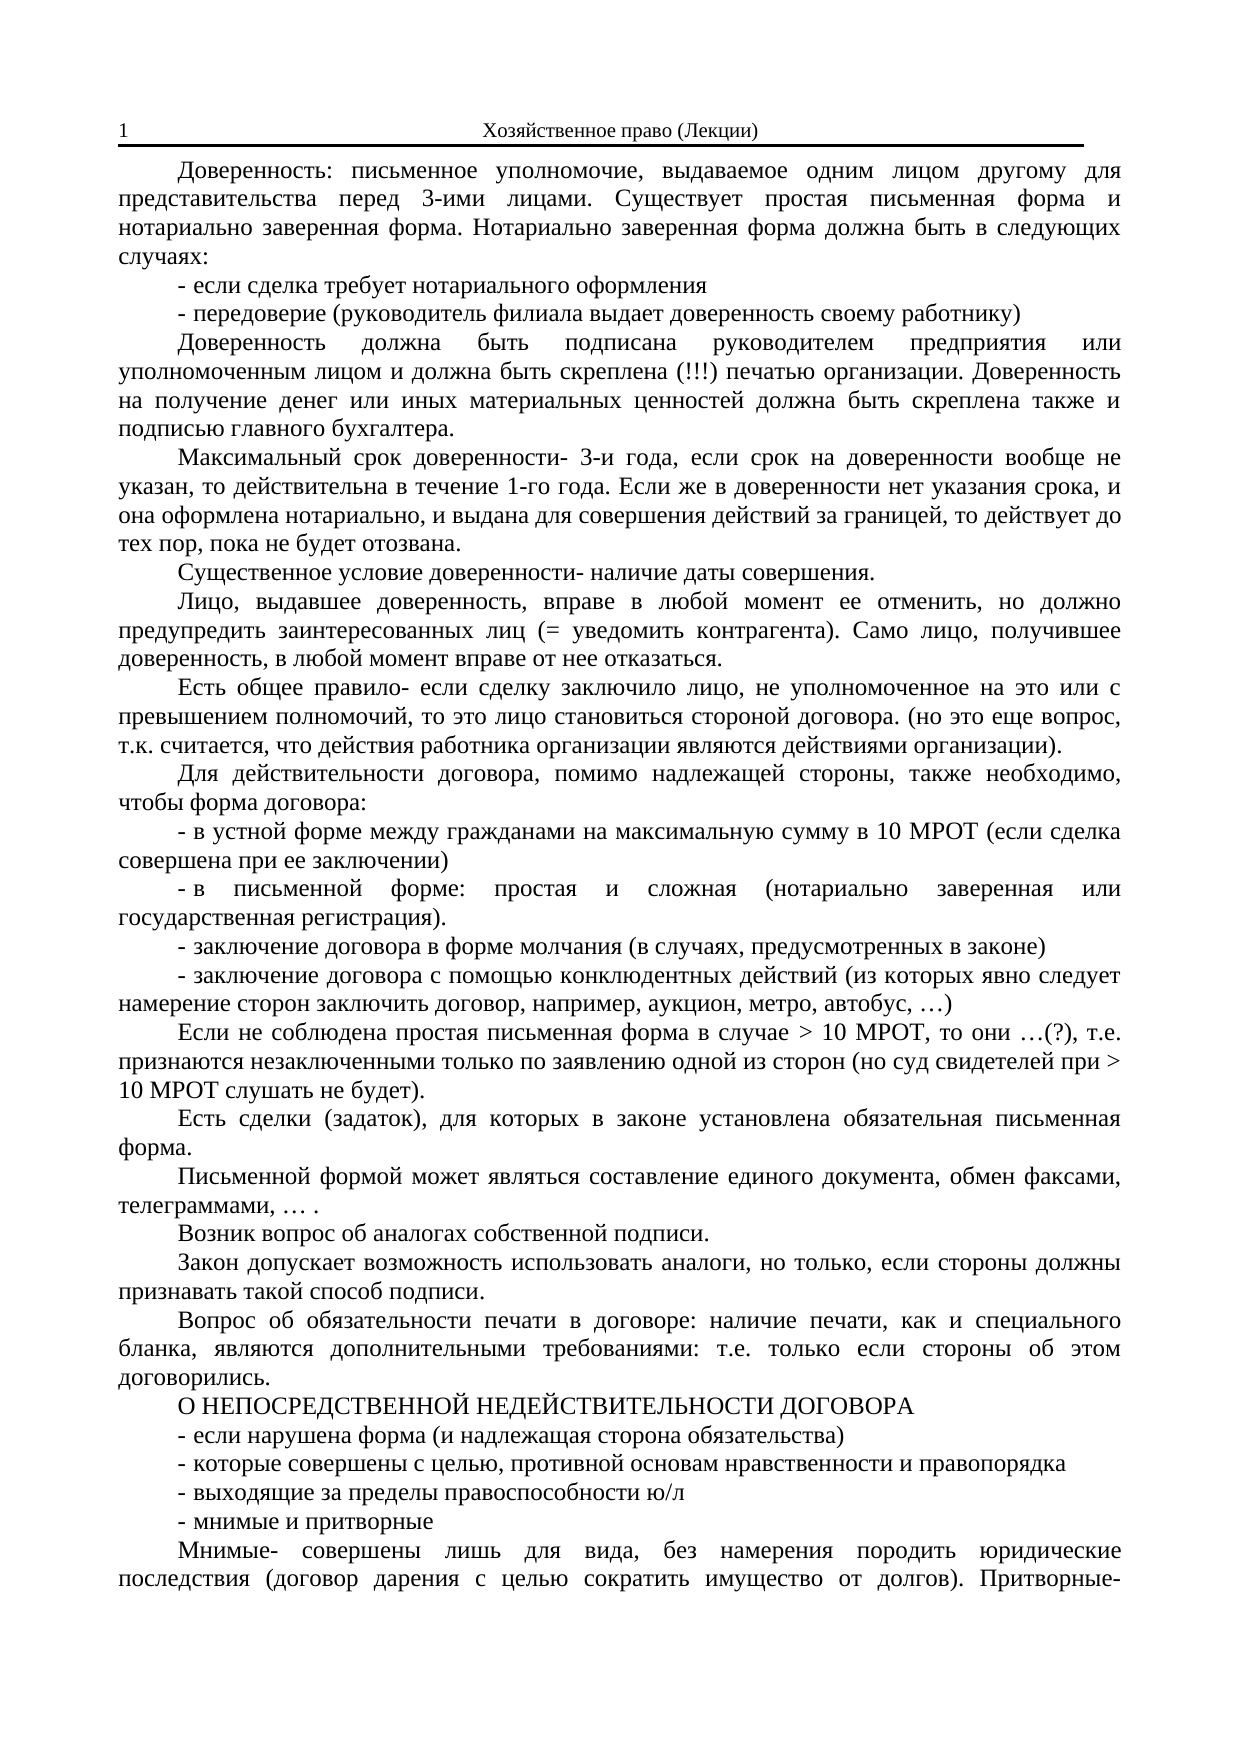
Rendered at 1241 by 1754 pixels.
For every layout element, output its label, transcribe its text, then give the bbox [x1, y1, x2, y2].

list Лицо, выдавшее доверенность, вправе в любой момент ее отменить, но должно предупредить заинтересованных лиц (= уведомить контрагента). Само лицо, получившее доверенность, в любой момент вправе от нее отказаться. [118, 586, 1122, 672]
list мнимые и притворные [118, 1506, 1122, 1535]
list Если не соблюдена простая письменная форма в случае > 10 МРОТ, то они …(?), т.е. признаются незаключенными только по заявлению одной из сторон (но суд свидетелей при > 10 МРОТ слушать не будет). [118, 1017, 1122, 1103]
list Доверенность должна быть подписана руководителем предприятия или уполномоченным лицом и должна быть скреплена (!!!) печатью организации. Доверенность на получение денег или иных материальных ценностей должна быть скреплена также и подписью главного бухгалтера. [118, 327, 1122, 442]
list Возник вопрос об аналогах собственной подписи. [118, 1218, 1122, 1247]
list выходящие за пределы правоспособности ю/л [118, 1477, 1122, 1506]
list Вопрос об обязательности печати в договоре: наличие печати, как и специального бланка, являются дополнительными требованиями: т.е. только если стороны об этом договорились. [118, 1305, 1122, 1391]
list в устной форме между гражданами на максимальную сумму в 10 МРОТ (если сделка совершена при ее заключении) [118, 816, 1122, 873]
list О НЕПОСРЕДСТВЕННОЙ НЕДЕЙСТВИТЕЛЬНОСТИ ДОГОВОРА [118, 1391, 1122, 1420]
list если сделка требует нотариального оформления [118, 270, 1122, 298]
list передоверие (руководитель филиала выдает доверенность своему работнику) [118, 298, 1122, 327]
list Письменной формой может являться составление единого документа, обмен факсами, телеграммами, … . [118, 1161, 1122, 1218]
list которые совершены с целью, противной основам нравственности и правопорядка [118, 1448, 1122, 1477]
list в письменной форме: простая и сложная (нотариально заверенная или государственная регистрация). [118, 873, 1122, 931]
list заключение договора с помощью конклюдентных действий (из которых явно следует намерение сторон заключить договор, например, аукцион, метро, автобус, …) [118, 960, 1122, 1017]
list Для действительности договора, помимо надлежащей стороны, также необходимо, чтобы форма договора: [118, 758, 1122, 816]
list Закон допускает возможность использовать аналоги, но только, если стороны должны признавать такой способ подписи. [118, 1247, 1122, 1305]
list Есть общее правило- если сделку заключило лицо, не уполномоченное на это или с превышением полномочий, то это лицо становиться стороной договора. (но это еще вопрос, т.к. считается, что действия работника организации являются действиями организации). [118, 672, 1122, 758]
list заключение договора в форме молчания (в случаях, предусмотренных в законе) [118, 931, 1122, 960]
list если нарушена форма (и надлежащая сторона обязательства) [118, 1420, 1122, 1448]
list Существенное условие доверенности- наличие даты совершения. [118, 557, 1122, 586]
list Максимальный срок доверенности- 3-и года, если срок на доверенности вообще не указан, то действительна в течение 1-го года. Если же в доверенности нет указания срока, и она оформлена нотариально, и выдана для совершения действий за границей, то действует до тех пор, пока не будет отозвана. [118, 442, 1122, 557]
list Есть сделки (задаток), для которых в законе установлена обязательная письменная форма. [118, 1103, 1122, 1161]
list Доверенность: письменное уполномочие, выдаваемое одним лицом другому для представительства перед 3-ими лицами. Существует простая письменная форма и нотариально заверенная форма. Нотариально заверенная форма должна быть в следующих случаях: [118, 155, 1122, 270]
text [118, 1535, 1122, 1592]
